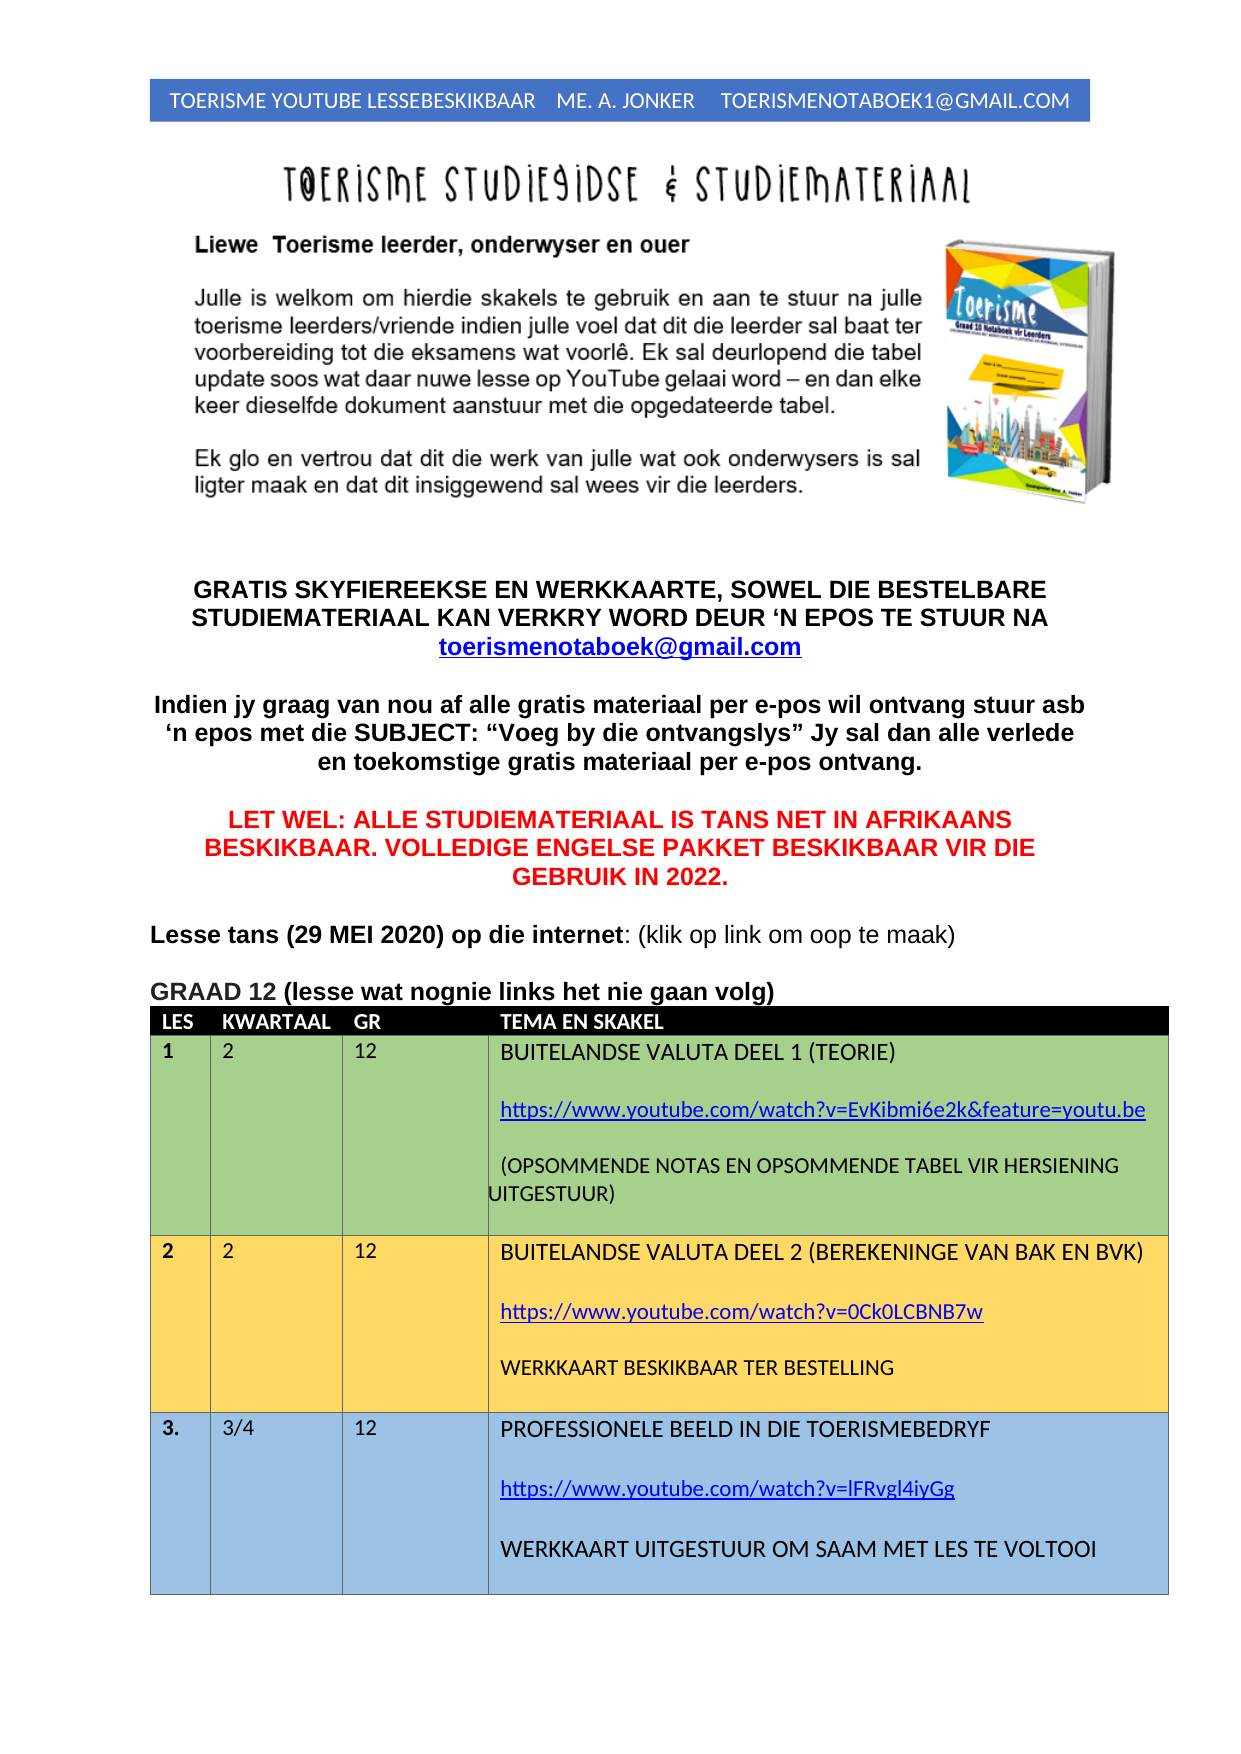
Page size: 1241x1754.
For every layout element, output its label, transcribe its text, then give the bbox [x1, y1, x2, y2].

picture [150, 150, 1154, 518]
table_cell 12 [343, 1413, 488, 1594]
text LET WEL: ALLE STUDIEMATERIAAL IS TANS NET IN AFRIKAANS BESKIKBAAR. VOLLEDIGE ENGELSE PAKKET BESKIKBAAR VIR DIE GEBRUIK IN 2022. [150, 805, 1090, 891]
table_header LES [151, 1007, 210, 1035]
table_cell 2 [211, 1236, 342, 1412]
table_header TEMA EN SKAKEL [489, 1007, 1168, 1035]
table_header KWARTAAL [211, 1007, 342, 1035]
table_cell BUITELANDSE VALUTA DEEL 2 (BEREKENINGE VAN BAK EN BVK) https://www.youtube.com/watch?v=0Ck0LCBNB7w WERKKAART BESKIKBAAR TER BESTELLING [489, 1236, 1168, 1412]
text GRATIS SKYFIEREEKSE EN WERKKAARTE, SOWEL DIE BESTELBARE STUDIEMATERIAAL KAN VERKRY WORD DEUR ‘N EPOS TE STUUR NA toerismenotaboek@gmail.com [150, 575, 1090, 661]
table_cell 12 [343, 1236, 488, 1412]
table_cell 2 [151, 1236, 210, 1412]
table_cell PROFESSIONELE BEELD IN DIE TOERISMEBEDRYF https://www.youtube.com/watch?v=lFRvgl4iyGg WERKKAART UITGESTUUR OM SAAM MET LES TE VOLTOOI [489, 1413, 1168, 1594]
text GRAAD 12 (lesse wat nognie links het nie gaan volg) [150, 977, 1090, 1006]
table_cell 3. [151, 1413, 210, 1594]
table_cell 2 [211, 1036, 342, 1235]
table_cell 12 [343, 1036, 488, 1235]
table_cell BUITELANDSE VALUTA DEEL 1 (TEORIE) https://www.youtube.com/watch?v=EvKibmi6e2k&feature=youtu.be (OPSOMMENDE NOTAS EN OPSOMMENDE TABEL VIR HERSIENING UITGESTUUR) [489, 1036, 1168, 1235]
table_cell 1 [151, 1036, 210, 1235]
table_header GR [343, 1007, 488, 1035]
table_cell 3/4 [211, 1413, 342, 1594]
text Lesse tans (29 MEI 2020) op die internet: (klik op link om oop te maak) [150, 920, 1090, 948]
text Indien jy graag van nou af alle gratis materiaal per e-pos wil ontvang stuur asb ‘n epos met die SUBJECT: “Voeg by die ontvangslys” Jy sal dan alle verlede en toekomstige gratis materiaal per e-pos ontvang. [150, 690, 1090, 776]
